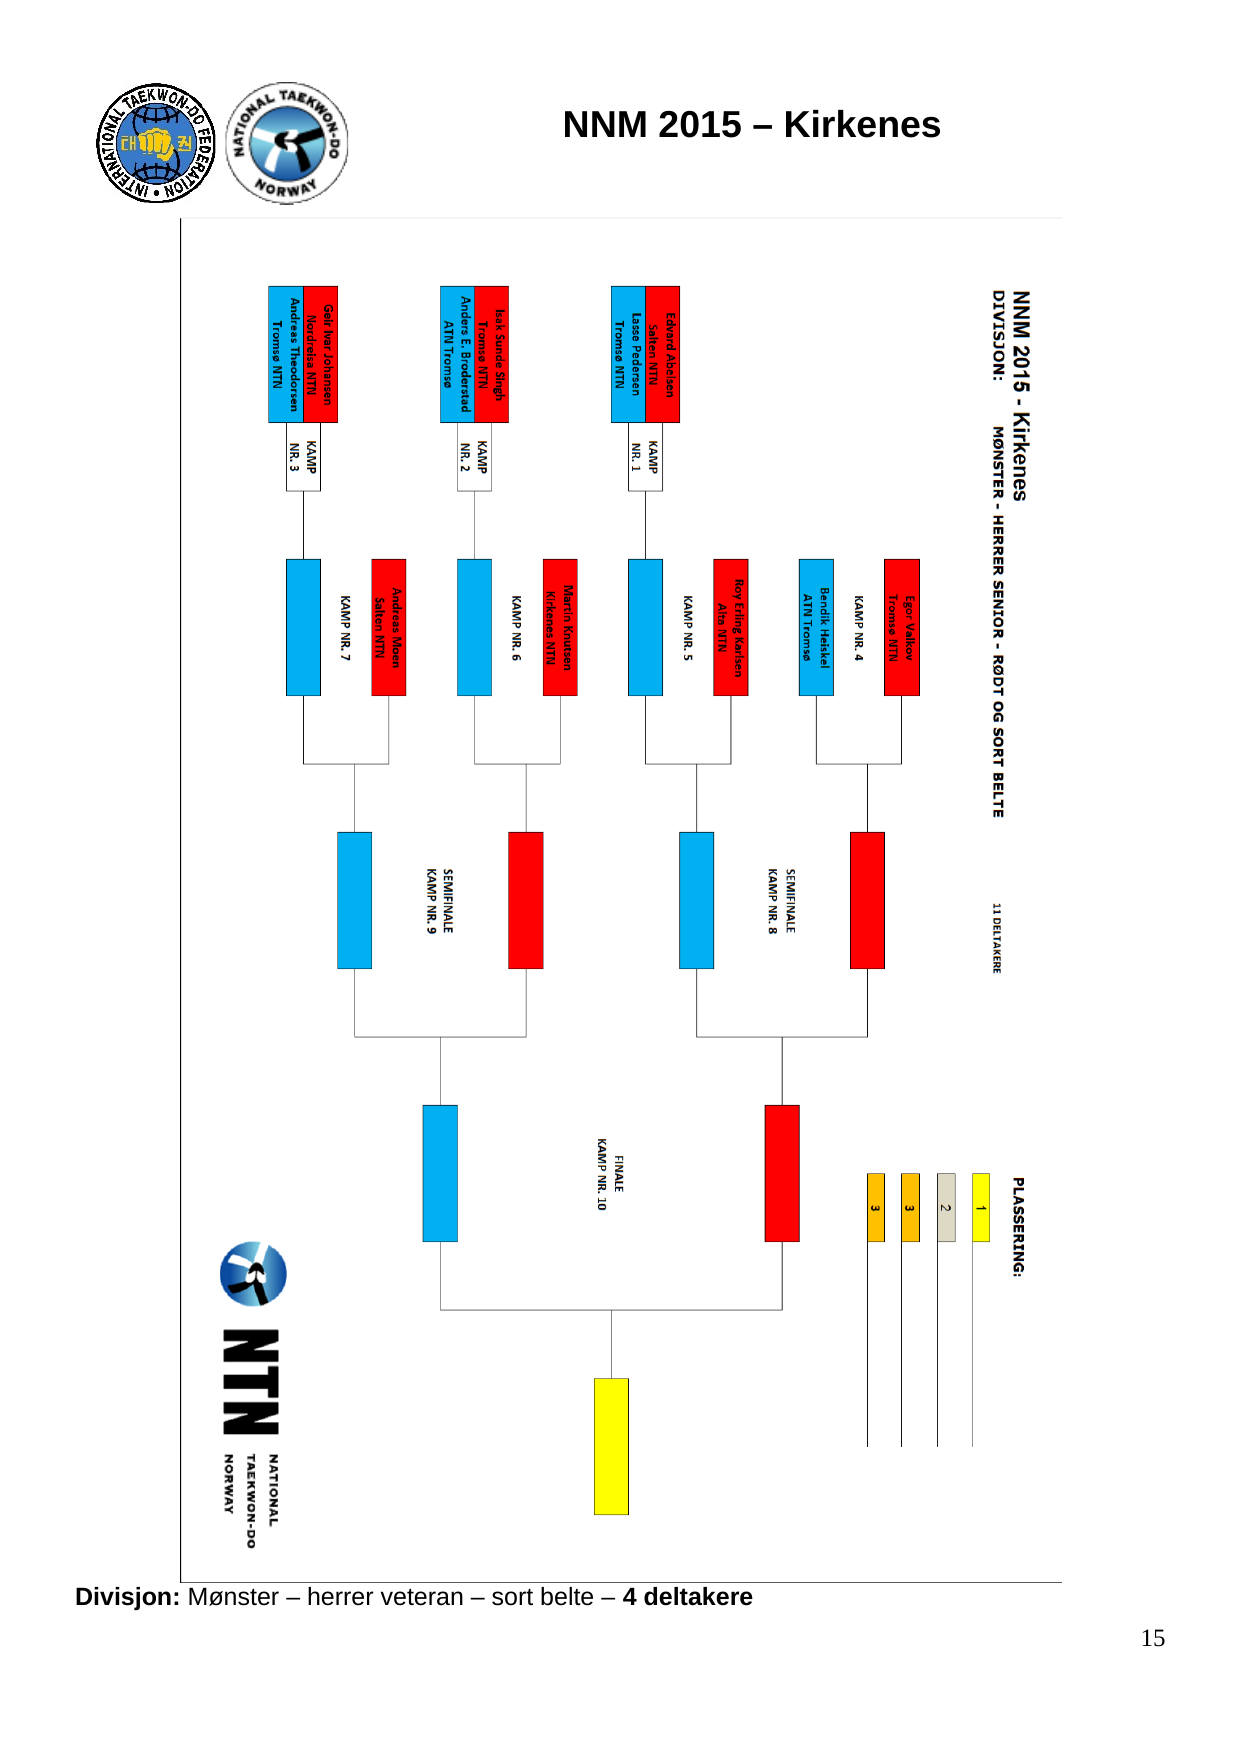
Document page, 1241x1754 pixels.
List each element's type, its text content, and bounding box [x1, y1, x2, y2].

text Divisjon: Mønster – herrer veteran – sort belte – 4 deltakere [75, 1582, 1165, 1611]
picture [95, 82, 216, 203]
picture [225, 82, 349, 205]
picture [181, 219, 1061, 1583]
